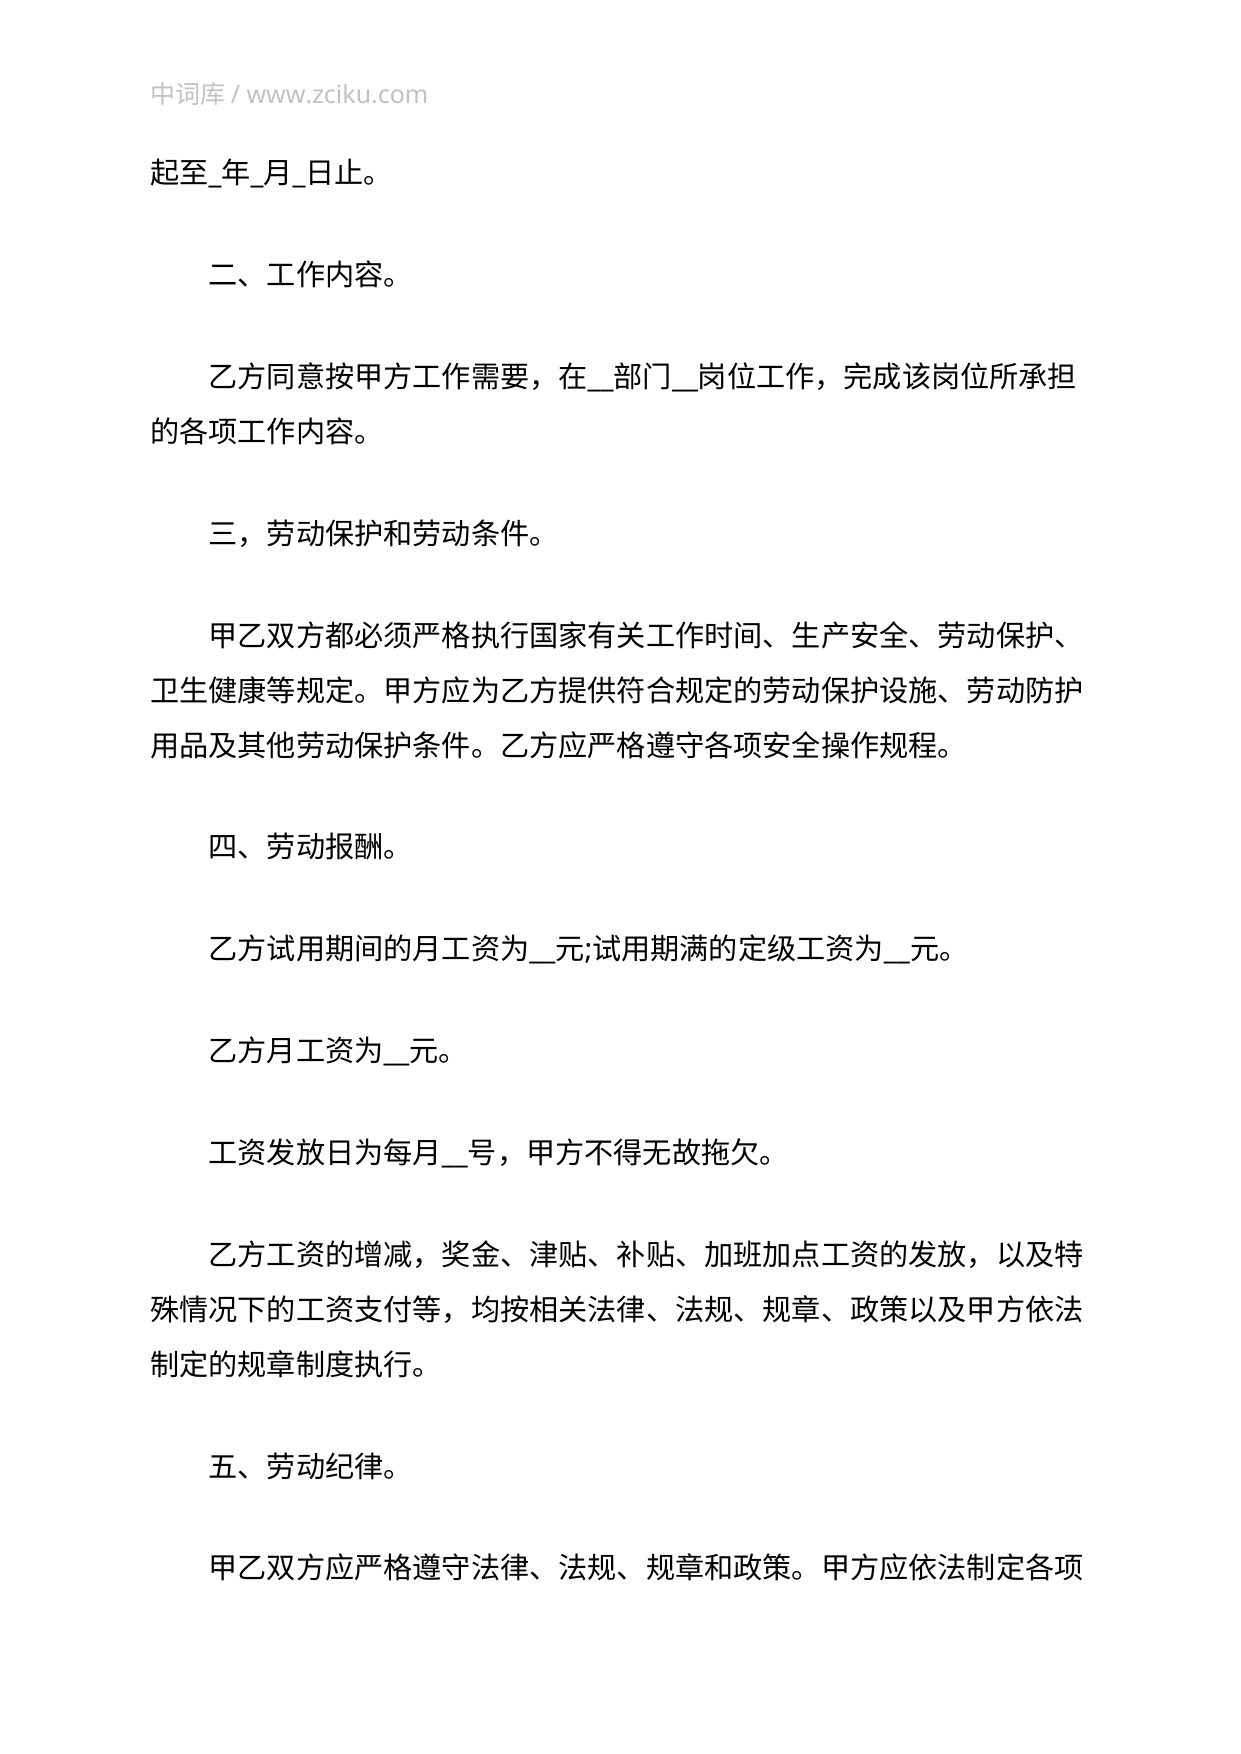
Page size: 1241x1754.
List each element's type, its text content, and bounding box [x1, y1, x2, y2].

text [150, 150, 1090, 192]
text 二、工作内容。 [150, 252, 1090, 294]
text 四、劳动报酬。 [150, 824, 1090, 866]
text 乙方试用期间的月工资为__元;试用期满的定级工资为__元。 [150, 926, 1090, 968]
text 乙方同意按甲方工作需要，在__部门__岗位工作，完成该岗位所承担的各项工作内容。 [150, 354, 1090, 451]
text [150, 1545, 1090, 1587]
text 甲乙双方都必须严格执行国家有关工作时间、生产安全、劳动保护、卫生健康等规定。甲方应为乙方提供符合规定的劳动保护设施、劳动防护用品及其他劳动保护条件。乙方应严格遵守各项安全操作规程。 [150, 612, 1090, 764]
text 工资发放日为每月__号，甲方不得无故拖欠。 [150, 1129, 1090, 1172]
text 三，劳动保护和劳动条件。 [150, 511, 1090, 553]
text 五、劳动纪律。 [150, 1443, 1090, 1485]
text 乙方月工资为__元。 [150, 1028, 1090, 1070]
text 乙方工资的增减，奖金、津贴、补贴、加班加点工资的发放，以及特殊情况下的工资支付等，均按相关法律、法规、规章、政策以及甲方依法制定的规章制度执行。 [150, 1232, 1090, 1384]
